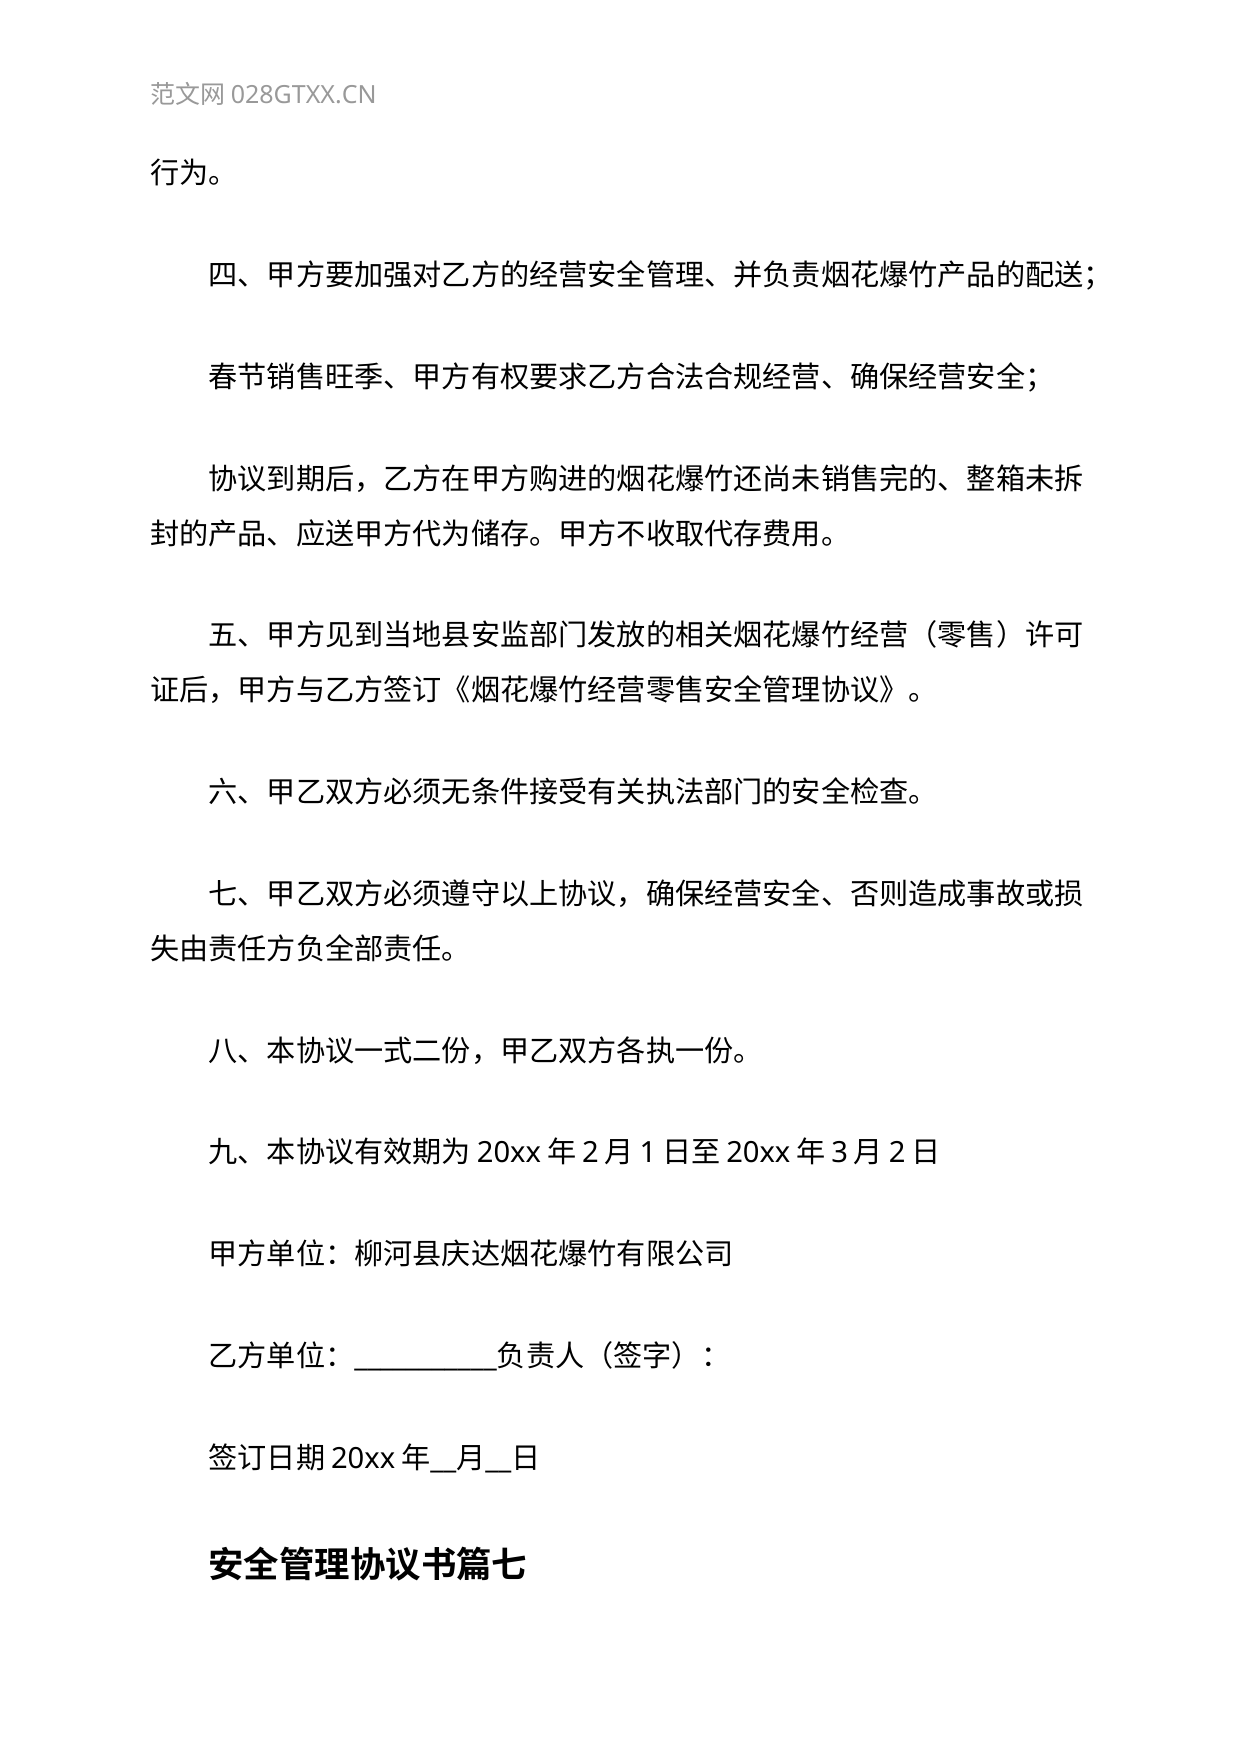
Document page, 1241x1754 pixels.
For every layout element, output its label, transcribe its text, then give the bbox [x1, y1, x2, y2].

text 九、本协议有效期为20xx年2月1日至20xx年3月2日 [150, 1129, 1090, 1171]
text 四、甲方要加强对乙方的经营安全管理、并负责烟花爆竹产品的配送； [150, 252, 1090, 294]
text 七、甲乙双方必须遵守以上协议，确保经营安全、否则造成事故或损失由责任方负全部责任。 [150, 870, 1090, 968]
text 六、甲乙双方必须无条件接受有关执法部门的安全检查。 [150, 769, 1090, 811]
text 甲方单位：柳河县庆达烟花爆竹有限公司 [150, 1231, 1090, 1273]
text 协议到期后，乙方在甲方购进的烟花爆竹还尚未销售完的、整箱未拆封的产品、应送甲方代为储存。甲方不收取代存费用。 [150, 455, 1090, 552]
text 安全管理协议书篇七 [150, 1537, 1090, 1588]
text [150, 150, 1090, 192]
text 五、甲方见到当地县安监部门发放的相关烟花爆竹经营（零售）许可证后，甲方与乙方签订《烟花爆竹经营零售安全管理协议》。 [150, 612, 1090, 709]
text 春节销售旺季、甲方有权要求乙方合法合规经营、确保经营安全； [150, 353, 1090, 396]
text 八、本协议一式二份，甲乙双方各执一份。 [150, 1027, 1090, 1069]
text 签订日期20xx年__月__日 [150, 1434, 1090, 1477]
text 乙方单位：___________负责人（签字）： [150, 1333, 1090, 1375]
